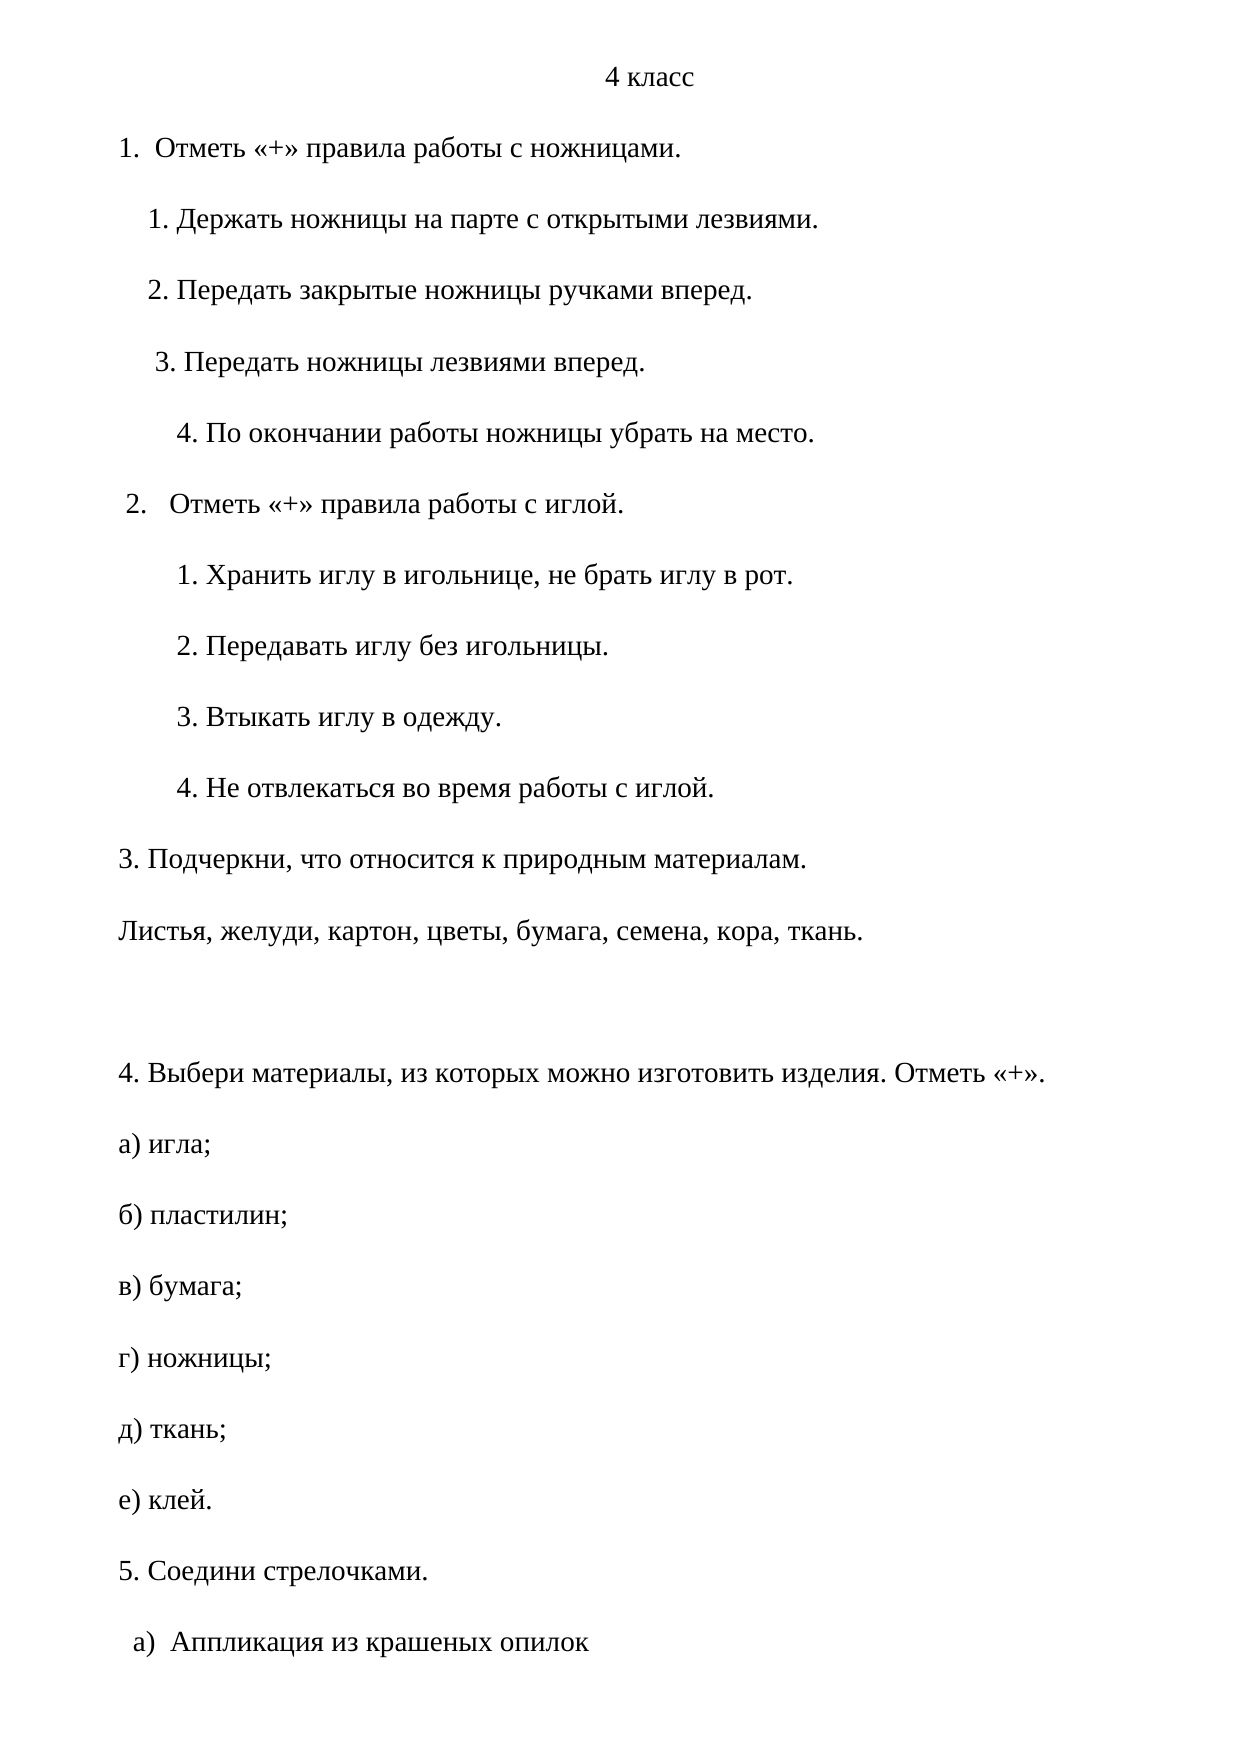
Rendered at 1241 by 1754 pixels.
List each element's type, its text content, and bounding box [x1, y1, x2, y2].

text Листья, желуди, картон, цветы, бумага, семена, кора, ткань. [118, 913, 1181, 946]
text 4 класс [118, 59, 1181, 93]
text г) ножницы; [118, 1340, 1181, 1373]
text 3. Подчеркни, что относится к природным материалам. [118, 842, 1181, 875]
text 1. Держать ножницы на парте с открытыми лезвиями. [118, 201, 1181, 235]
text 2. Отметь «+» правила работы с иглой. [118, 486, 1181, 519]
text 1. Хранить иглу в игольнице, не брать иглу в рот. [118, 557, 1181, 591]
text в) бумага; [118, 1268, 1181, 1302]
text 2. Передать закрытые ножницы ручками вперед. [118, 272, 1181, 306]
text 3. Втыкать иглу в одежду. [118, 699, 1181, 733]
text а) Аппликация из крашеных опилок [118, 1624, 1181, 1658]
text 4. Не отвлекаться во время работы с иглой. [118, 771, 1181, 804]
text е) клей. [118, 1482, 1181, 1516]
text а) игла; [118, 1126, 1181, 1160]
text 2. Передавать иглу без игольницы. [118, 628, 1181, 662]
text 3. Передать ножницы лезвиями вперед. [118, 344, 1181, 377]
text 1. Отметь «+» правила работы с ножницами. [118, 130, 1181, 164]
text 4. Выбери материалы, из которых можно изготовить изделия. Отметь «+». [118, 1055, 1181, 1089]
text б) пластилин; [118, 1197, 1181, 1231]
text 4. По окончании работы ножницы убрать на место. [118, 415, 1181, 448]
text 5. Соедини стрелочками. [118, 1553, 1181, 1587]
text д) ткань; [118, 1411, 1181, 1444]
